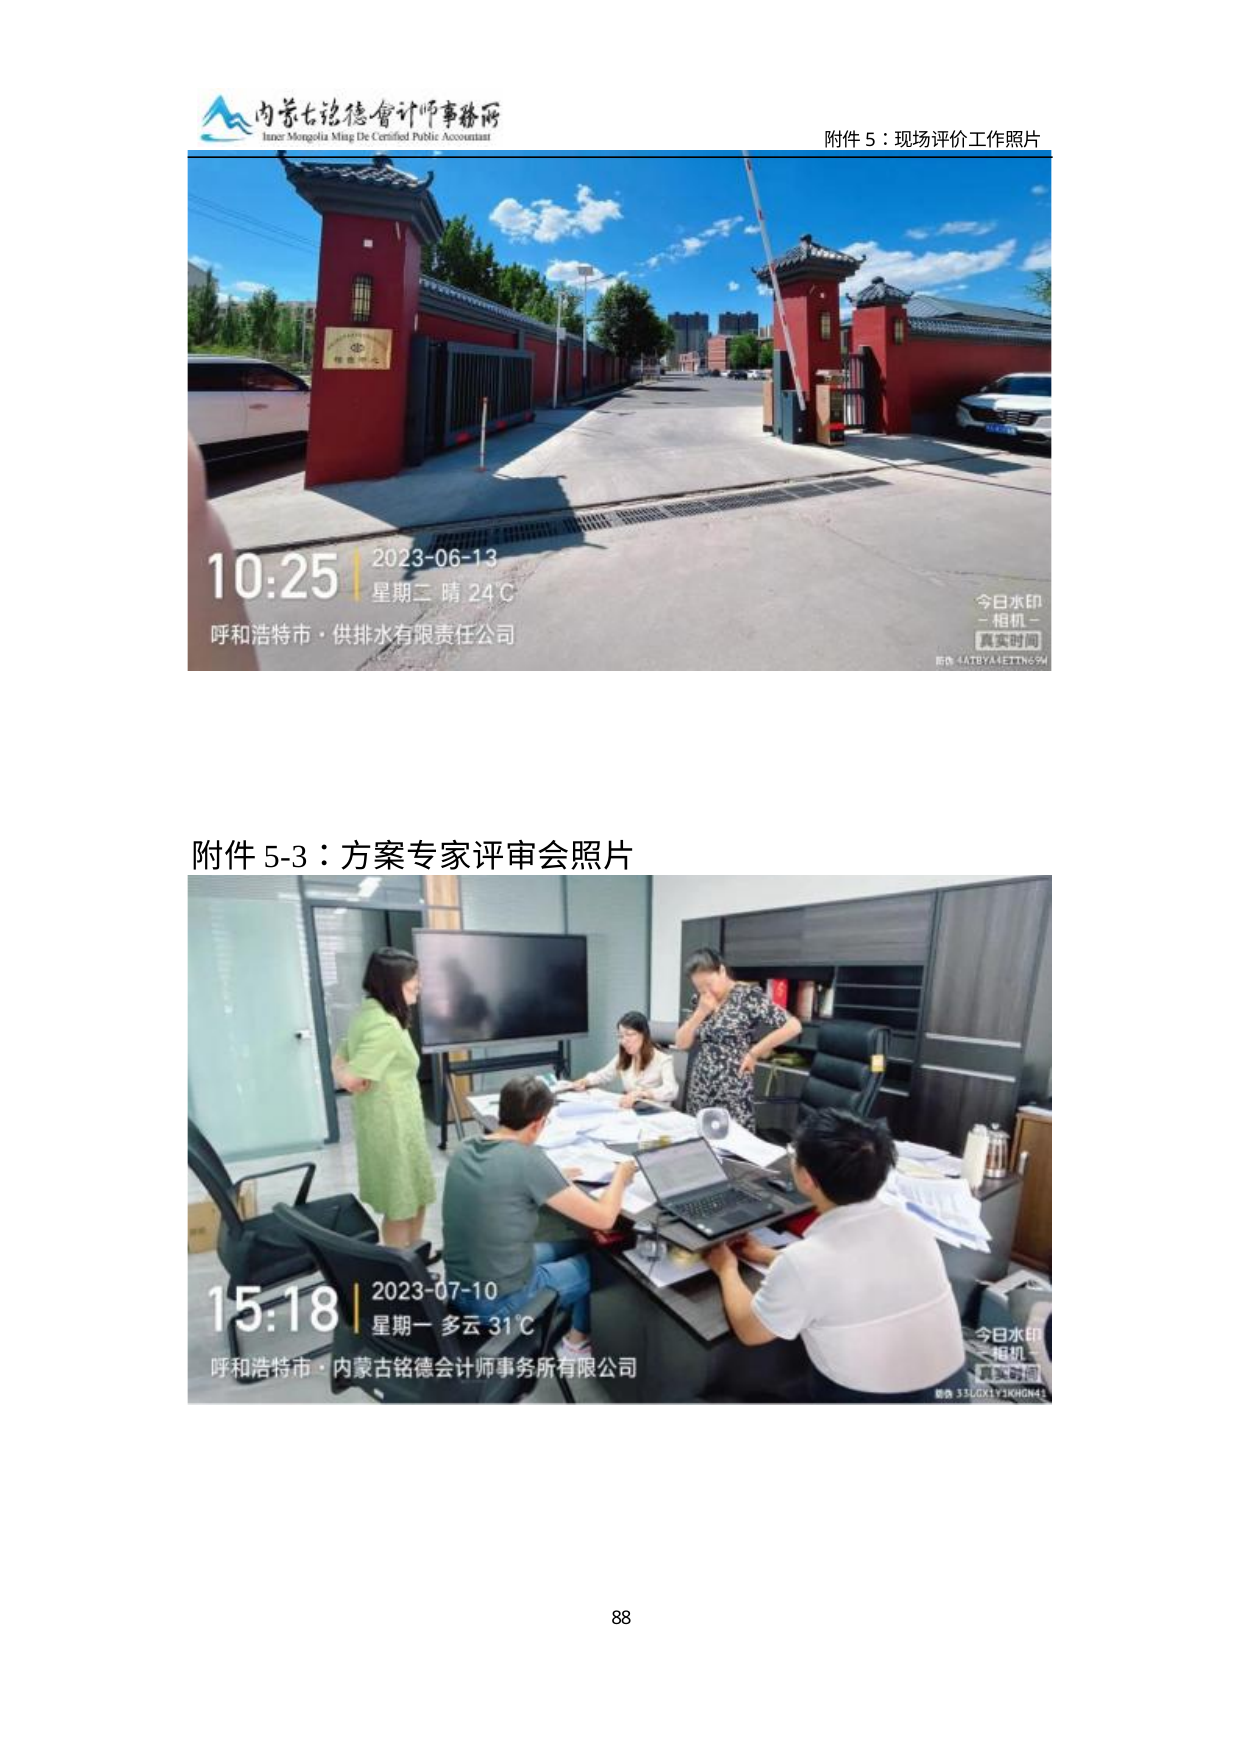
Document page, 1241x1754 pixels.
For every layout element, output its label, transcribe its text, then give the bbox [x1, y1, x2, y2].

picture [187, 158, 1052, 671]
text 附件5：现场评价工作照片 [824, 132, 1054, 151]
text 附件5-3：方案专家评审会照片 [191, 835, 1054, 876]
picture [197, 88, 504, 147]
picture [187, 150, 1052, 156]
picture [187, 875, 1052, 1405]
